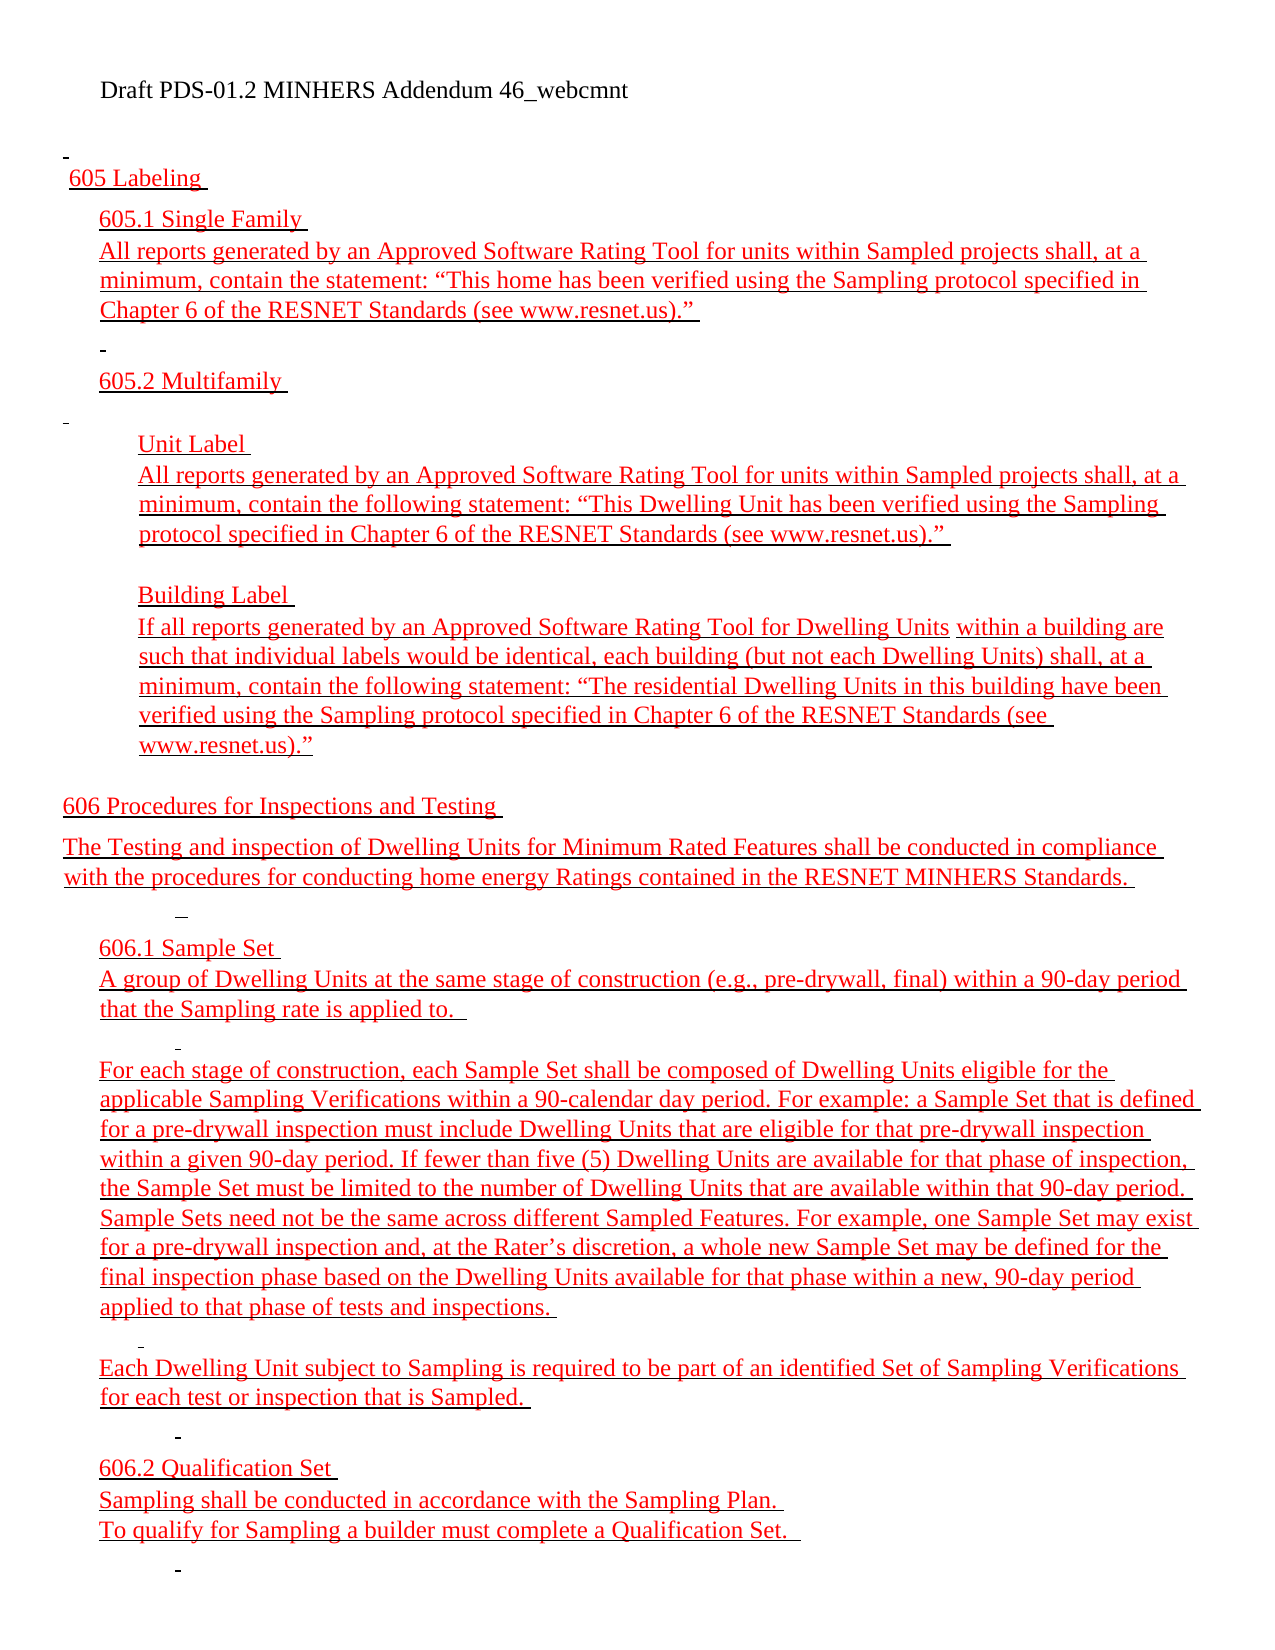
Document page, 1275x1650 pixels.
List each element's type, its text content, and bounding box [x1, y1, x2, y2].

text 605.2 Multifamily [98, 366, 1204, 395]
text The Testing and inspection of Dwelling Units for Minimum Rated Features shall be conducted in compliance with the procedures for conducting home energy Ratings contained in the RESNET MINHERS Standards. [62, 832, 1204, 891]
subtitle 606 Procedures for Inspections and Testing [62, 791, 1204, 820]
text Each Dwelling Unit subject to Sampling is required to be part of an identified Set of Sampling Verifications for each test or inspection that is Sampled. [98, 1353, 1204, 1411]
text If all reports generated by an Approved Software Rating Tool for Dwelling Units within a building are such that individual labels would be identical, each building (but not each Dwelling Units) shall, at a minimum, contain the following statement: “The residential Dwelling Units in this building have been verified using the Sampling protocol specified in Chapter 6 of the RESNET Standards (see www.resnet.us).” [137, 612, 1204, 759]
text Sampling shall be conducted in accordance with the Sampling Plan. [98, 1485, 1204, 1514]
subtitle 606.2 Qualification Set [98, 1453, 1204, 1482]
subtitle Unit Label [137, 429, 1204, 457]
subtitle 606.1 Sample Set [98, 933, 1204, 962]
text For each stage of construction, each Sample Set shall be composed of Dwelling Units eligible for the applicable Sampling Verifications within a 90-calendar day period. For example: a Sample Set that is defined for a pre-drywall inspection must include Dwelling Units that are eligible for that pre-drywall inspection within a given 90-day period. If fewer than five (5) Dwelling Units are available for that phase of inspection, the Sample Set must be limited to the number of Dwelling Units that are available within that 90-day period. Sample Sets need not be the same across different Sampled Features. For example, one Sample Set may exist for a pre-drywall inspection and, at the Rater’s discretion, a whole new Sample Set may be defined for the final inspection phase based on the Dwelling Units available for that phase within a new, 90-day period applied to that phase of tests and inspections. [98, 1055, 1204, 1320]
text All reports generated by an Approved Software Rating Tool for units within Sampled projects shall, at a minimum, contain the statement: “This home has been verified using the Sampling protocol specified in Chapter 6 of the RESNET Standards (see www.resnet.us).” [98, 236, 1204, 324]
text A group of Dwelling Units at the same stage of construction (e.g., pre-drywall, final) within a 90-day period that the Sampling rate is applied to. [98, 964, 1204, 1023]
subtitle Building Label [137, 580, 1204, 609]
text All reports generated by an Approved Software Rating Tool for units within Sampled projects shall, at a minimum, contain the following statement: “This Dwelling Unit has been verified using the Sampling protocol specified in Chapter 6 of the RESNET Standards (see www.resnet.us).” [137, 460, 1204, 548]
subtitle 605 Labeling [62, 163, 1204, 192]
subtitle 605.1 Single Family [98, 204, 1204, 233]
text To qualify for Sampling a builder must complete a Qualification Set. [98, 1515, 1204, 1544]
